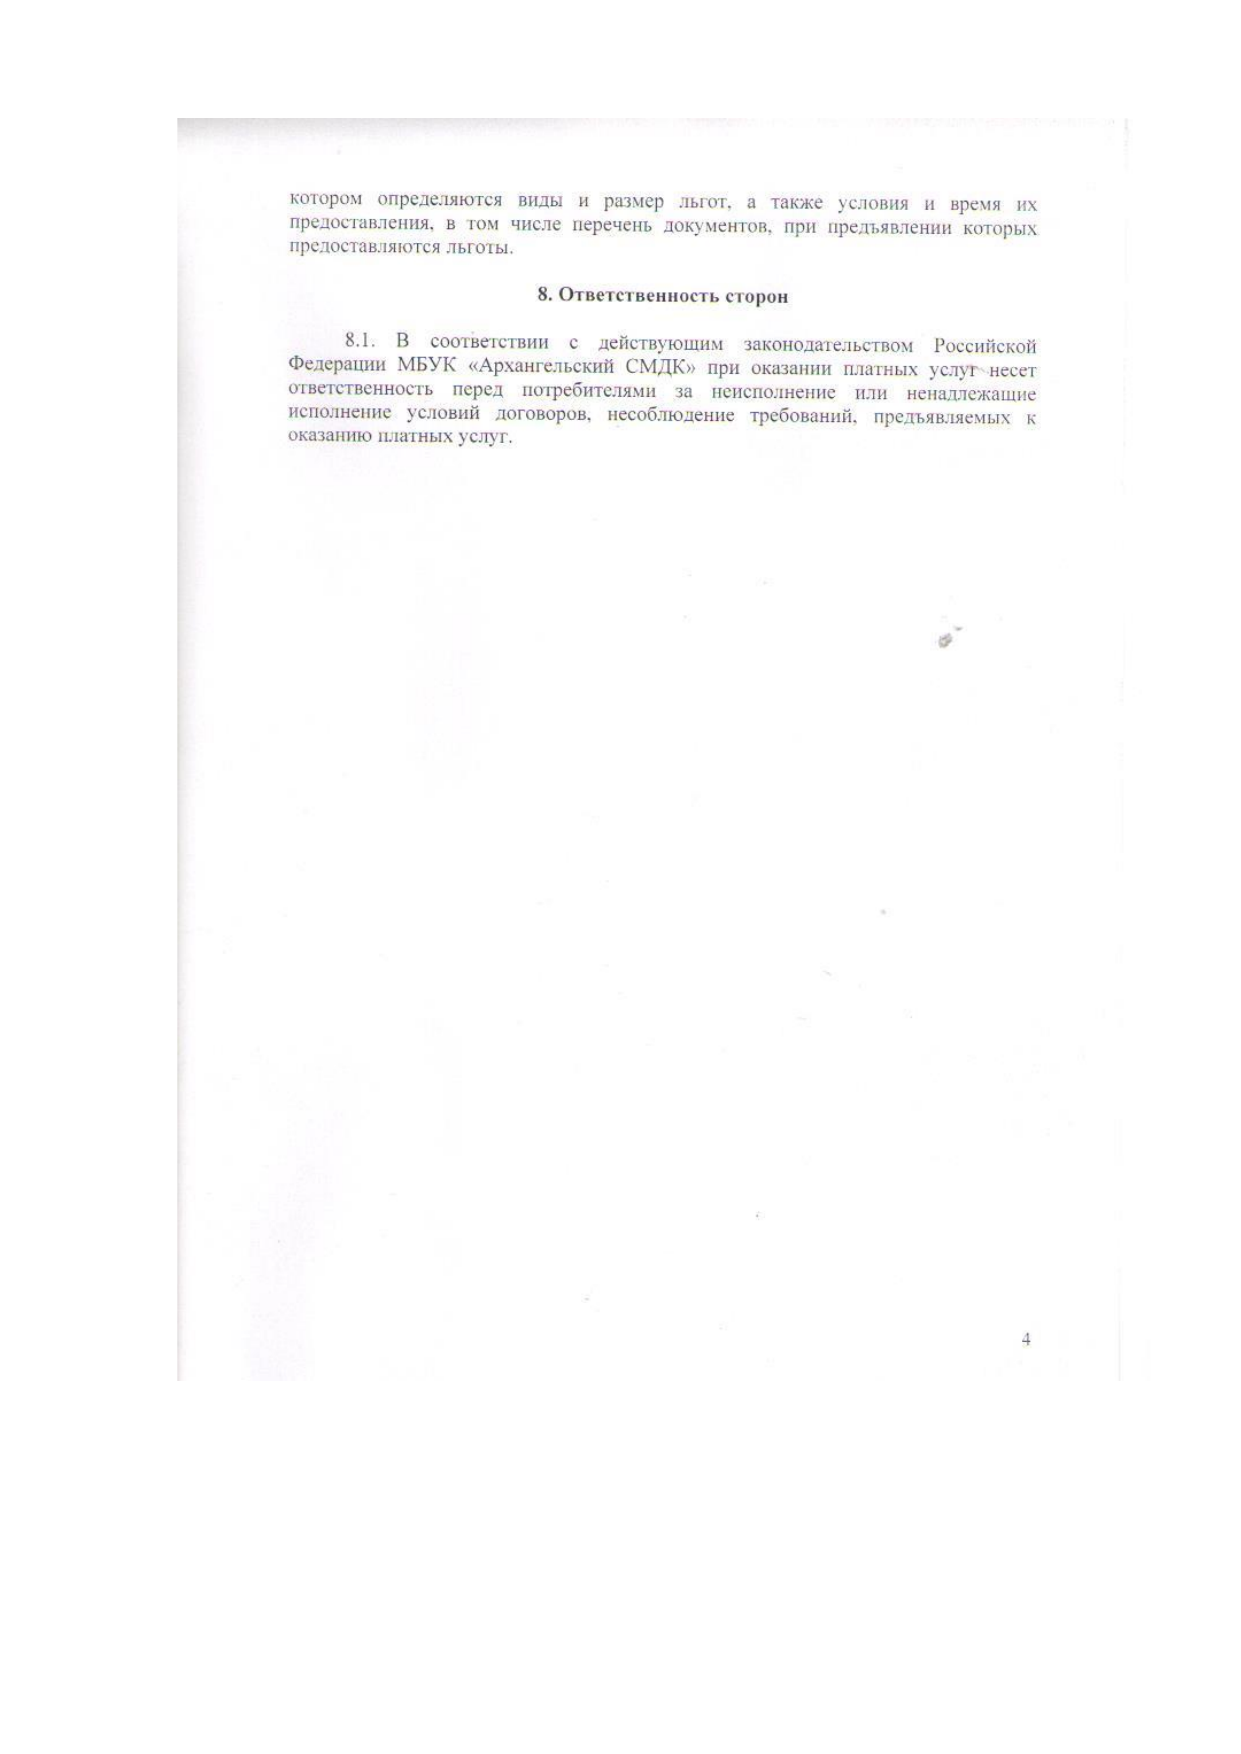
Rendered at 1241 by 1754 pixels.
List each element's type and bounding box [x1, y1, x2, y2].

picture [177, 118, 1151, 1381]
